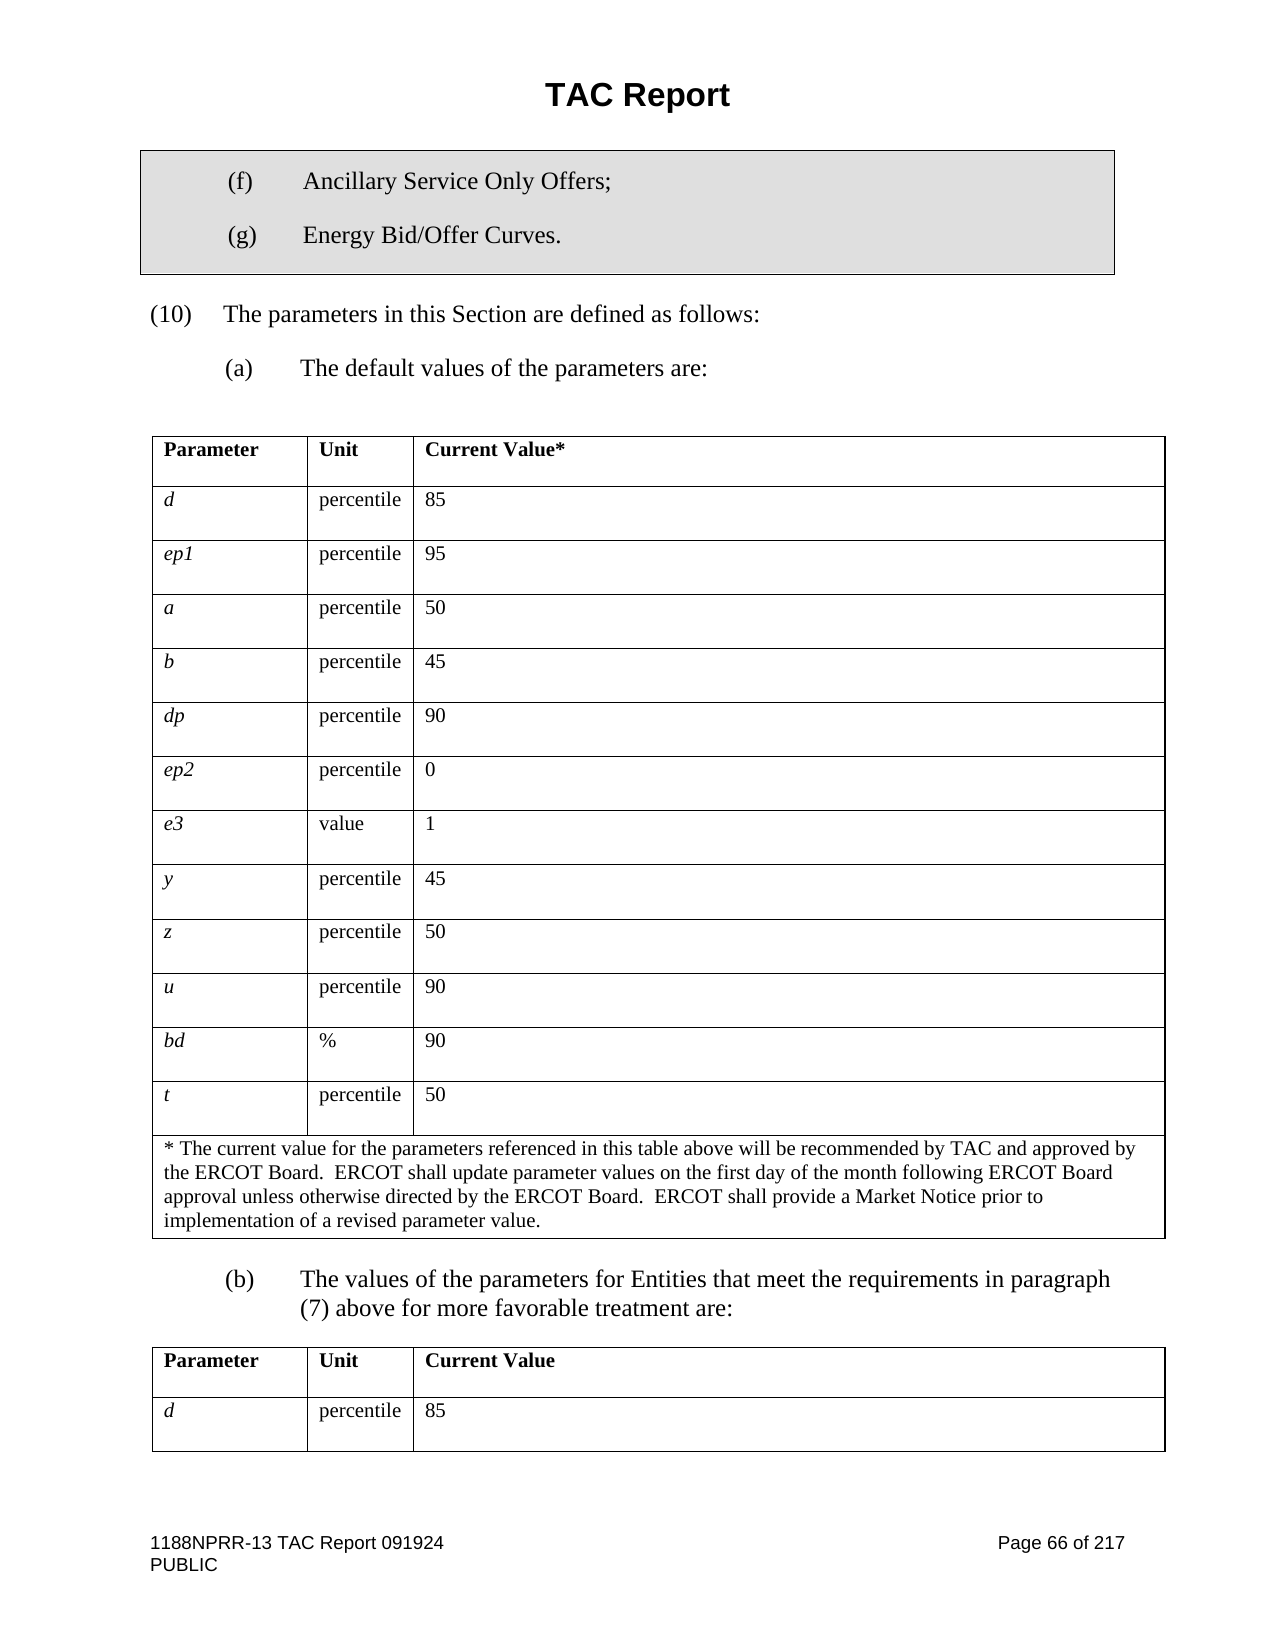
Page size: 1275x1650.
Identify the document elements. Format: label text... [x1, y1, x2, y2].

table_cell percentile [308, 541, 413, 594]
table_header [141, 151, 1114, 273]
table_cell dp [153, 703, 307, 756]
table_cell b [153, 649, 307, 702]
table_header Parameter [153, 437, 307, 486]
table_header Current Value* [414, 437, 1164, 486]
table_cell 90 [414, 1028, 1164, 1081]
table_cell 95 [414, 541, 1164, 594]
table_cell d [153, 1398, 307, 1451]
table_cell t [153, 1082, 307, 1135]
table_cell 45 [414, 649, 1164, 702]
text (b) The values of the parameters for Entities that meet the requirements in paragraph (7) above for more favorable treatment are: [225, 1264, 1125, 1322]
table_cell % [308, 1028, 413, 1081]
table_cell 50 [414, 1082, 1164, 1135]
table_cell z [153, 920, 307, 972]
table_cell 50 [414, 595, 1164, 648]
table_cell y [153, 865, 307, 918]
table_cell 90 [414, 703, 1164, 756]
table_cell percentile [308, 649, 413, 702]
table_cell percentile [308, 595, 413, 648]
table_cell 1 [414, 811, 1164, 864]
table_header Unit [308, 1348, 413, 1397]
table_cell ep2 [153, 757, 307, 810]
table_cell percentile [308, 487, 413, 540]
table_cell percentile [308, 974, 413, 1027]
table_cell ep1 [153, 541, 307, 594]
table_cell u [153, 974, 307, 1027]
table_cell 0 [414, 757, 1164, 810]
table_cell e3 [153, 811, 307, 864]
table_cell percentile [308, 703, 413, 756]
table_cell 45 [414, 865, 1164, 918]
table_cell percentile [308, 1398, 413, 1451]
table_cell percentile [308, 865, 413, 918]
table_cell 90 [414, 974, 1164, 1027]
table_cell 85 [414, 487, 1164, 540]
table_cell value [308, 811, 413, 864]
table_header Current Value [414, 1348, 1164, 1397]
table_header Unit [308, 437, 413, 486]
table_cell a [153, 595, 307, 648]
table_cell 85 [414, 1398, 1164, 1451]
text (10) The parameters in this Section are defined as follows: [150, 299, 1125, 328]
text (a) The default values of the parameters are: [225, 353, 1125, 382]
table_cell * The current value for the parameters referenced in this table above will be recommended by TAC and approved by the ERCOT Board. ERCOT shall update parameter values on the first day of the month following ERCOT Board approval unless otherwise directed by the ERCOT Board. ERCOT shall provide a Market Notice prior to implementation of a revised parameter value. [153, 1136, 1164, 1238]
table_cell percentile [308, 920, 413, 972]
table_cell percentile [308, 1082, 413, 1135]
table_cell bd [153, 1028, 307, 1081]
table_cell 50 [414, 920, 1164, 972]
table_cell percentile [308, 757, 413, 810]
table_header Parameter [153, 1348, 307, 1397]
table_cell d [153, 487, 307, 540]
